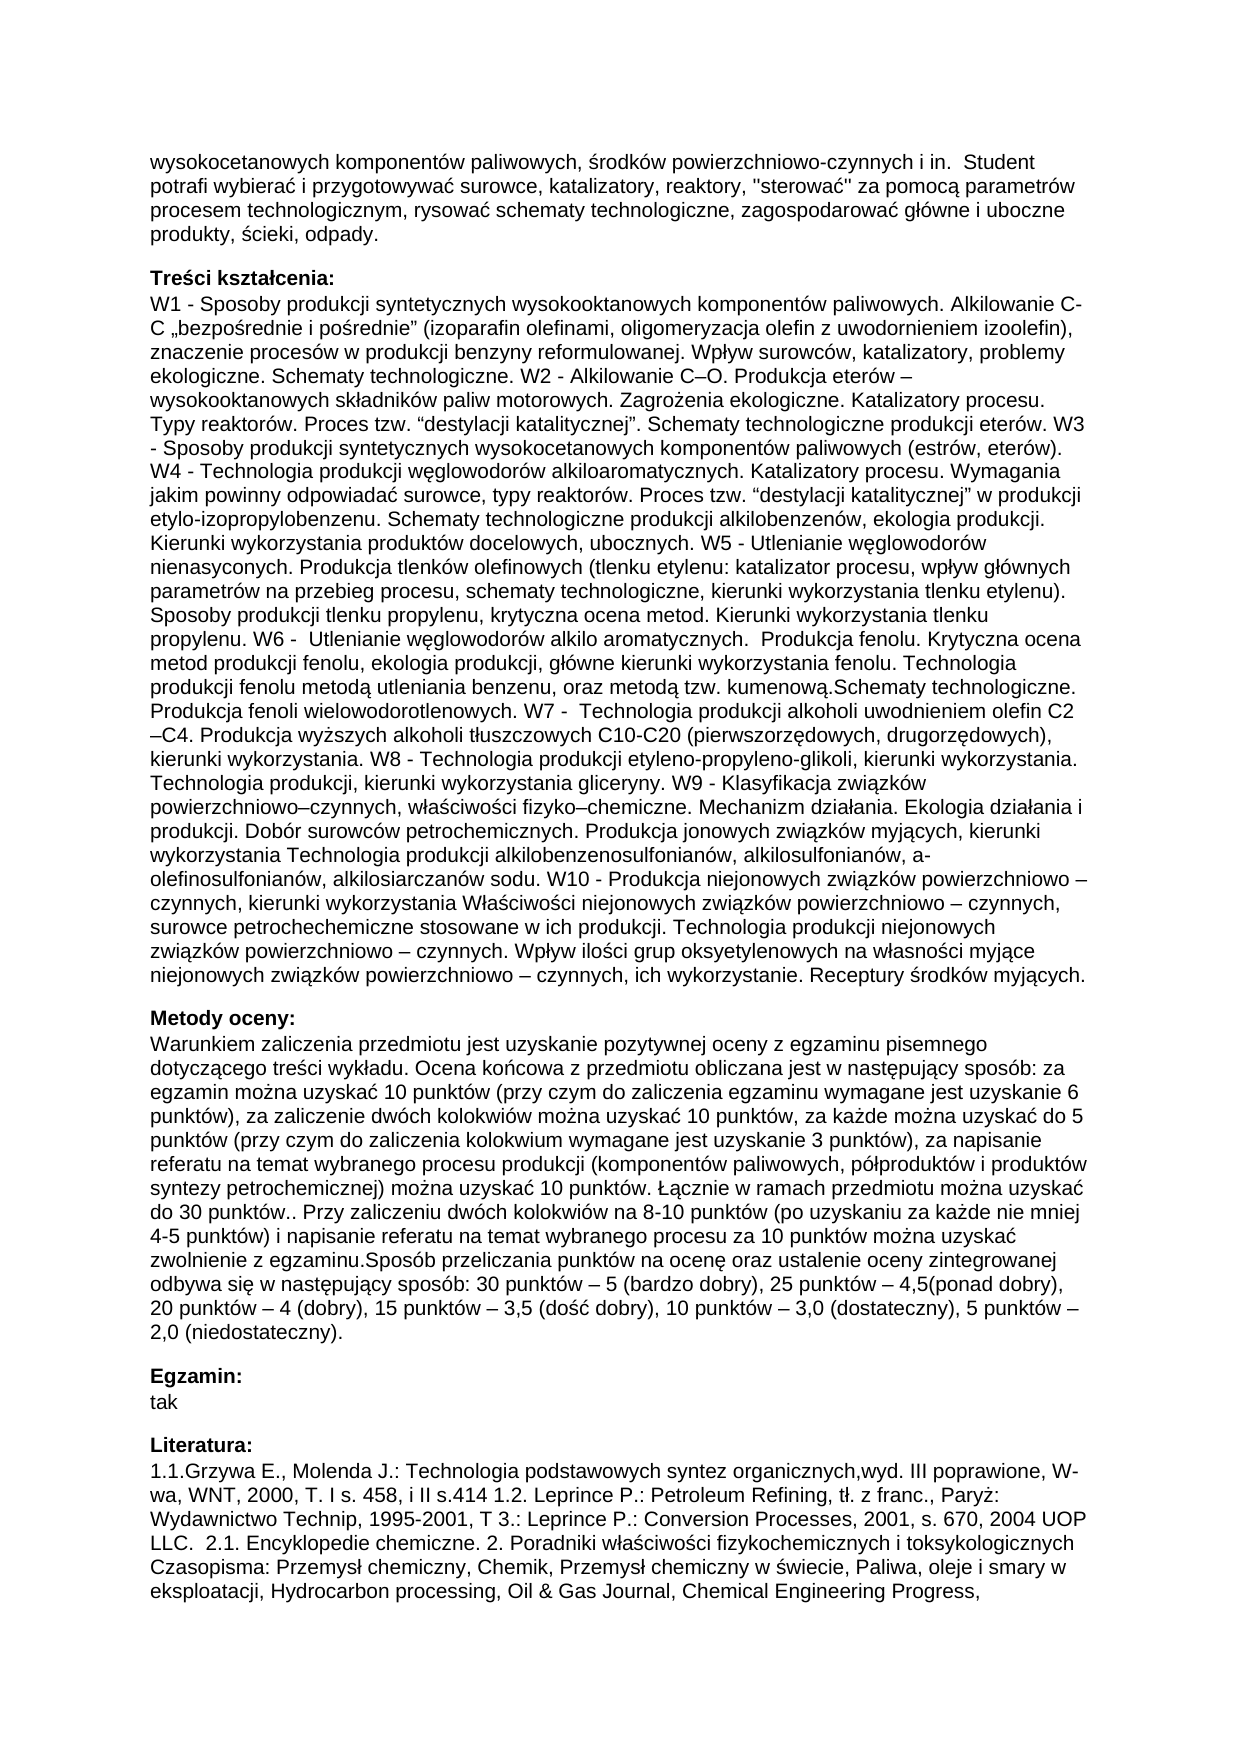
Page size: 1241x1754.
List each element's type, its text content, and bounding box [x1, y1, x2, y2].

text tak [150, 1389, 1090, 1413]
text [150, 150, 1090, 246]
text Warunkiem zaliczenia przedmiotu jest uzyskanie pozytywnej oceny z egzaminu pisemnego dotyczącego treści wykładu. Ocena końcowa z przedmiotu obliczana jest w następujący sposób: za egzamin można uzyskać 10 punktów (przy czym do zaliczenia egzaminu wymagane jest uzyskanie 6 punktów), za zaliczenie dwóch kolokwiów można uzyskać 10 punktów, za każde można uzyskać do 5 punktów (przy czym do zaliczenia kolokwium wymagane jest uzyskanie 3 punktów), za napisanie referatu na temat wybranego procesu produkcji (komponentów paliwowych, półproduktów i produktów syntezy petrochemicznej) można uzyskać 10 punktów. Łącznie w ramach przedmiotu można uzyskać do 30 punktów.. Przy zaliczeniu dwóch kolokwiów na 8-10 punktów (po uzyskaniu za każde nie mniej 4-5 punktów) i napisanie referatu na temat wybranego procesu za 10 punktów można uzyskać zwolnienie z egzaminu.Sposób przeliczania punktów na ocenę oraz ustalenie oceny zintegrowanej odbywa się w następujący sposób: 30 punktów – 5 (bardzo dobry), 25 punktów – 4,5(ponad dobry), 20 punktów – 4 (dobry), 15 punktów – 3,5 (dość dobry), 10 punktów – 3,0 (dostateczny), 5 punktów – 2,0 (niedostateczny). [150, 1032, 1090, 1344]
text Literatura: [150, 1433, 1090, 1457]
text W1 - Sposoby produkcji syntetycznych wysokooktanowych komponentów paliwowych. Alkilowanie C-C „bezpośrednie i pośrednie” (izoparafin olefinami, oligomeryzacja olefin z uwodornieniem izoolefin), znaczenie procesów w produkcji benzyny reformulowanej. Wpływ surowców, katalizatory, problemy ekologiczne. Schematy technologiczne. W2 - Alkilowanie C–O. Produkcja eterów – wysokooktanowych składników paliw motorowych. Zagrożenia ekologiczne. Katalizatory procesu. Typy reaktorów. Proces tzw. “destylacji katalitycznej”. Schematy technologiczne produkcji eterów. W3 - Sposoby produkcji syntetycznych wysokocetanowych komponentów paliwowych (estrów, eterów). W4 - Technologia produkcji węglowodorów alkiloaromatycznych. Katalizatory procesu. Wymagania jakim powinny odpowiadać surowce, typy reaktorów. Proces tzw. “destylacji katalitycznej” w produkcji etylo-izopropylobenzenu. Schematy technologiczne produkcji alkilobenzenów, ekologia produkcji. Kierunki wykorzystania produktów docelowych, ubocznych. W5 - Utlenianie węglowodorów nienasyconych. Produkcja tlenków olefinowych (tlenku etylenu: katalizator procesu, wpływ głównych parametrów na przebieg procesu, schematy technologiczne, kierunki wykorzystania tlenku etylenu). Sposoby produkcji tlenku propylenu, krytyczna ocena metod. Kierunki wykorzystania tlenku propylenu. W6 - Utlenianie węglowodorów alkilo aromatycznych. Produkcja fenolu. Krytyczna ocena metod produkcji fenolu, ekologia produkcji, główne kierunki wykorzystania fenolu. Technologia produkcji fenolu metodą utleniania benzenu, oraz metodą tzw. kumenową.Schematy technologiczne. Produkcja fenoli wielowodorotlenowych. W7 - Technologia produkcji alkoholi uwodnieniem olefin C2 –C4. Produkcja wyższych alkoholi tłuszczowych C10-C20 (pierwszorzędowych, drugorzędowych), kierunki wykorzystania. W8 - Technologia produkcji etyleno-propyleno-glikoli, kierunki wykorzystania. Technologia produkcji, kierunki wykorzystania gliceryny. W9 - Klasyfikacja związków powierzchniowo–czynnych, właściwości fizyko–chemiczne. Mechanizm działania. Ekologia działania i produkcji. Dobór surowców petrochemicznych. Produkcja jonowych związków myjących, kierunki wykorzystania Technologia produkcji alkilobenzenosulfonianów, alkilosulfonianów, a-olefinosulfonianów, alkilosiarczanów sodu. W10 - Produkcja niejonowych związków powierzchniowo – czynnych, kierunki wykorzystania Właściwości niejonowych związków powierzchniowo – czynnych, surowce petrochechemiczne stosowane w ich produkcji. Technologia produkcji niejonowych związków powierzchniowo – czynnych. Wpływ ilości grup oksyetylenowych na własności myjące niejonowych związków powierzchniowo – czynnych, ich wykorzystanie. Receptury środków myjących. [150, 292, 1090, 986]
text Treści kształcenia: [150, 266, 1090, 289]
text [150, 1459, 1090, 1603]
text Metody oceny: [150, 1006, 1090, 1030]
text Egzamin: [150, 1363, 1090, 1387]
